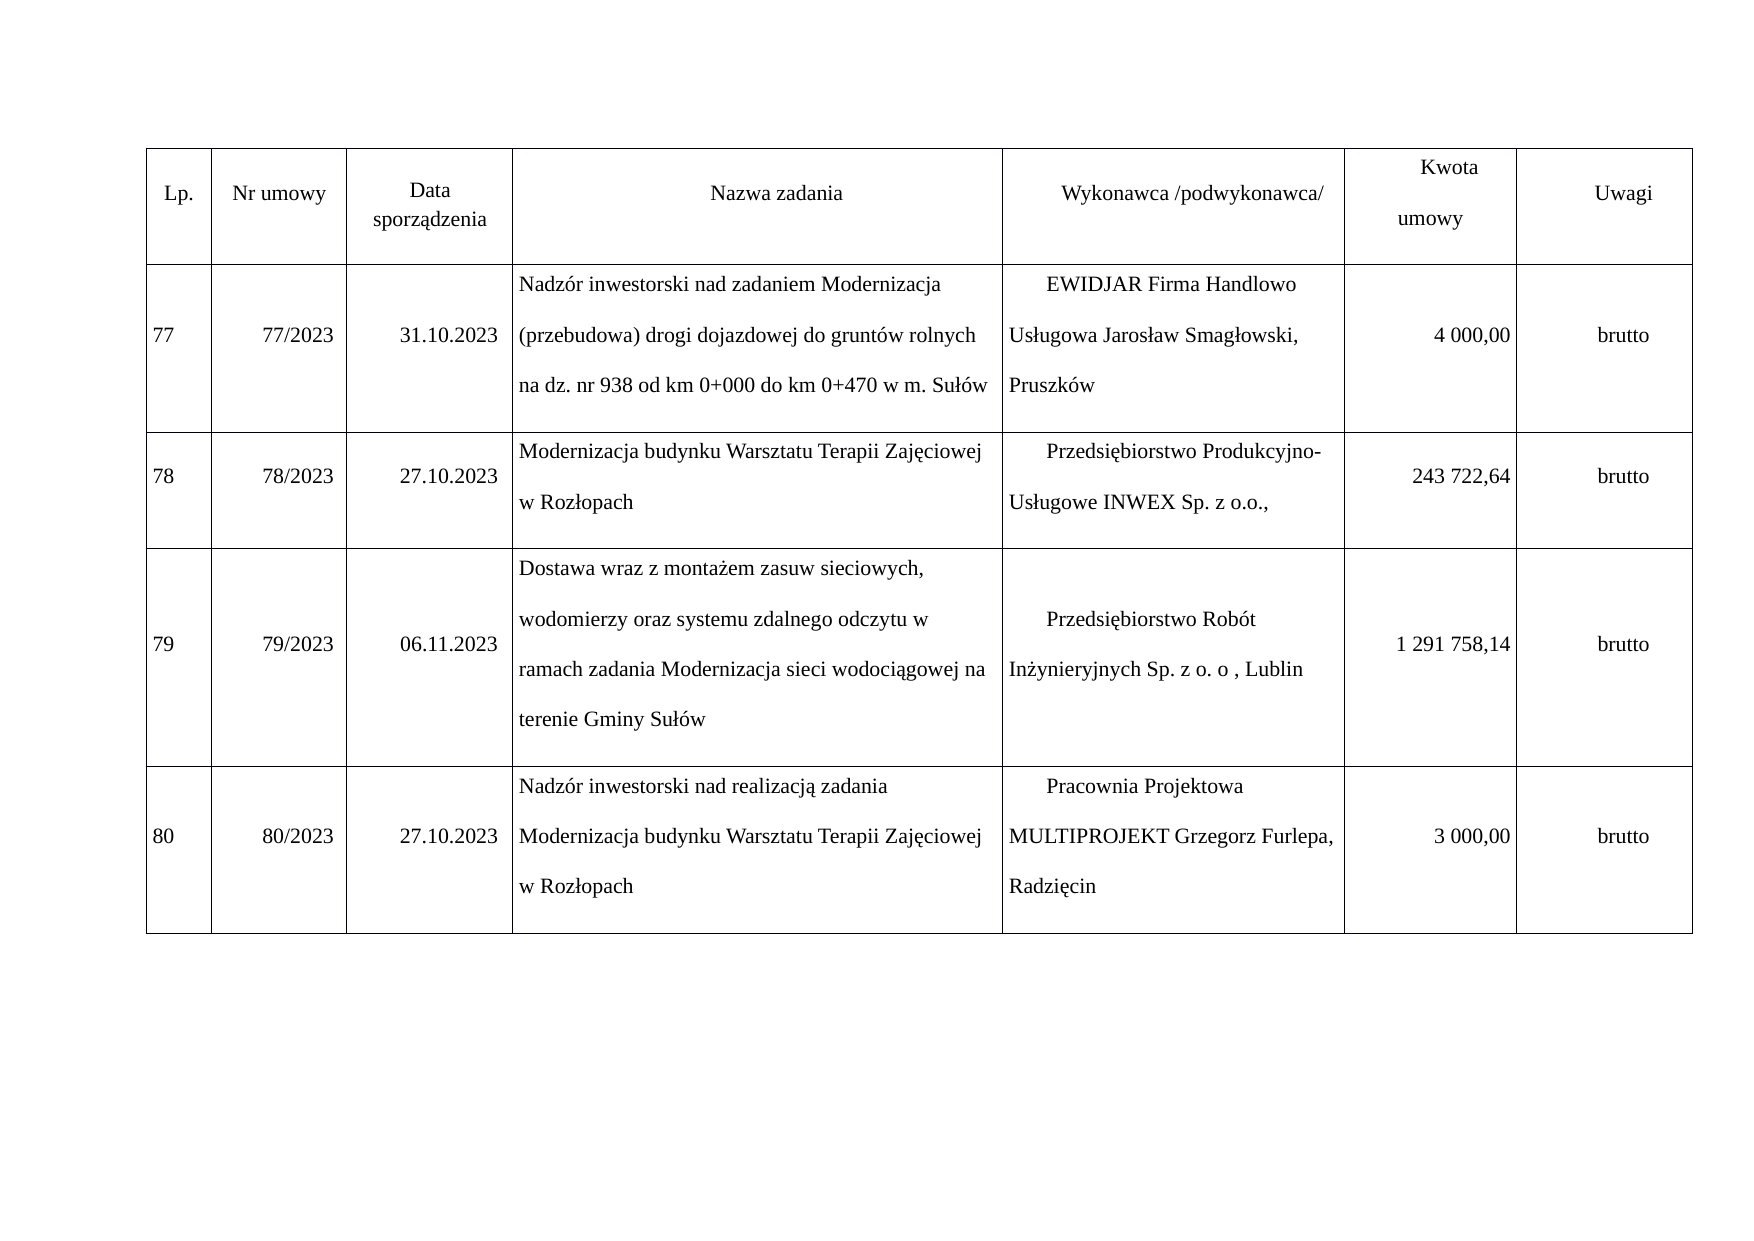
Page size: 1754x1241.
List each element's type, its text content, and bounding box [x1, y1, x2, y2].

table_header Lp. [147, 149, 211, 264]
table_cell brutto [1517, 549, 1692, 766]
table_cell 78 [147, 433, 211, 548]
table_cell Przedsiębiorstwo Robót Inżynieryjnych Sp. z o. o , Lublin [1003, 549, 1344, 766]
table_cell Nadzór inwestorski nad zadaniem Modernizacja (przebudowa) drogi dojazdowej do gruntów rolnych na dz. nr 938 od km 0+000 do km 0+470 w m. Sułów [513, 265, 1002, 432]
table_cell Nadzór inwestorski nad realizacją zadania Modernizacja budynku Warsztatu Terapii Zajęciowej w Rozłopach [513, 767, 1002, 933]
table_cell 06.11.2023 [347, 549, 512, 766]
table_cell 4 000,00 [1345, 265, 1516, 432]
table_cell 80/2023 [212, 767, 346, 933]
table_cell Modernizacja budynku Warsztatu Terapii Zajęciowej w Rozłopach [513, 433, 1002, 548]
table_cell brutto [1517, 433, 1692, 548]
table_header Kwota umowy [1345, 149, 1516, 264]
table_cell 3 000,00 [1345, 767, 1516, 933]
table_cell brutto [1517, 265, 1692, 432]
table_cell 77/2023 [212, 265, 346, 432]
table_cell Przedsiębiorstwo Produkcyjno-Usługowe INWEX Sp. z o.o., [1003, 433, 1344, 548]
table_cell EWIDJAR Firma Handlowo Usługowa Jarosław Smagłowski, Pruszków [1003, 265, 1344, 432]
table_cell brutto [1517, 767, 1692, 933]
table_header Data sporządzenia [347, 149, 512, 264]
table_header Uwagi [1517, 149, 1692, 264]
table_cell 243 722,64 [1345, 433, 1516, 548]
table_cell 80 [147, 767, 211, 933]
table_cell 77 [147, 265, 211, 432]
table_cell 1 291 758,14 [1345, 549, 1516, 766]
table_cell 27.10.2023 [347, 433, 512, 548]
table_cell 31.10.2023 [347, 265, 512, 432]
table_cell 79/2023 [212, 549, 346, 766]
table_header Nazwa zadania [513, 149, 1002, 264]
table_cell 79 [147, 549, 211, 766]
table_cell 78/2023 [212, 433, 346, 548]
table_cell Dostawa wraz z montażem zasuw sieciowych, wodomierzy oraz systemu zdalnego odczytu w ramach zadania Modernizacja sieci wodociągowej na terenie Gminy Sułów [513, 549, 1002, 766]
table_cell Pracownia Projektowa MULTIPROJEKT Grzegorz Furlepa, Radzięcin [1003, 767, 1344, 933]
table_header Nr umowy [212, 149, 346, 264]
table_header Wykonawca /podwykonawca/ [1003, 149, 1344, 264]
table_cell 27.10.2023 [347, 767, 512, 933]
